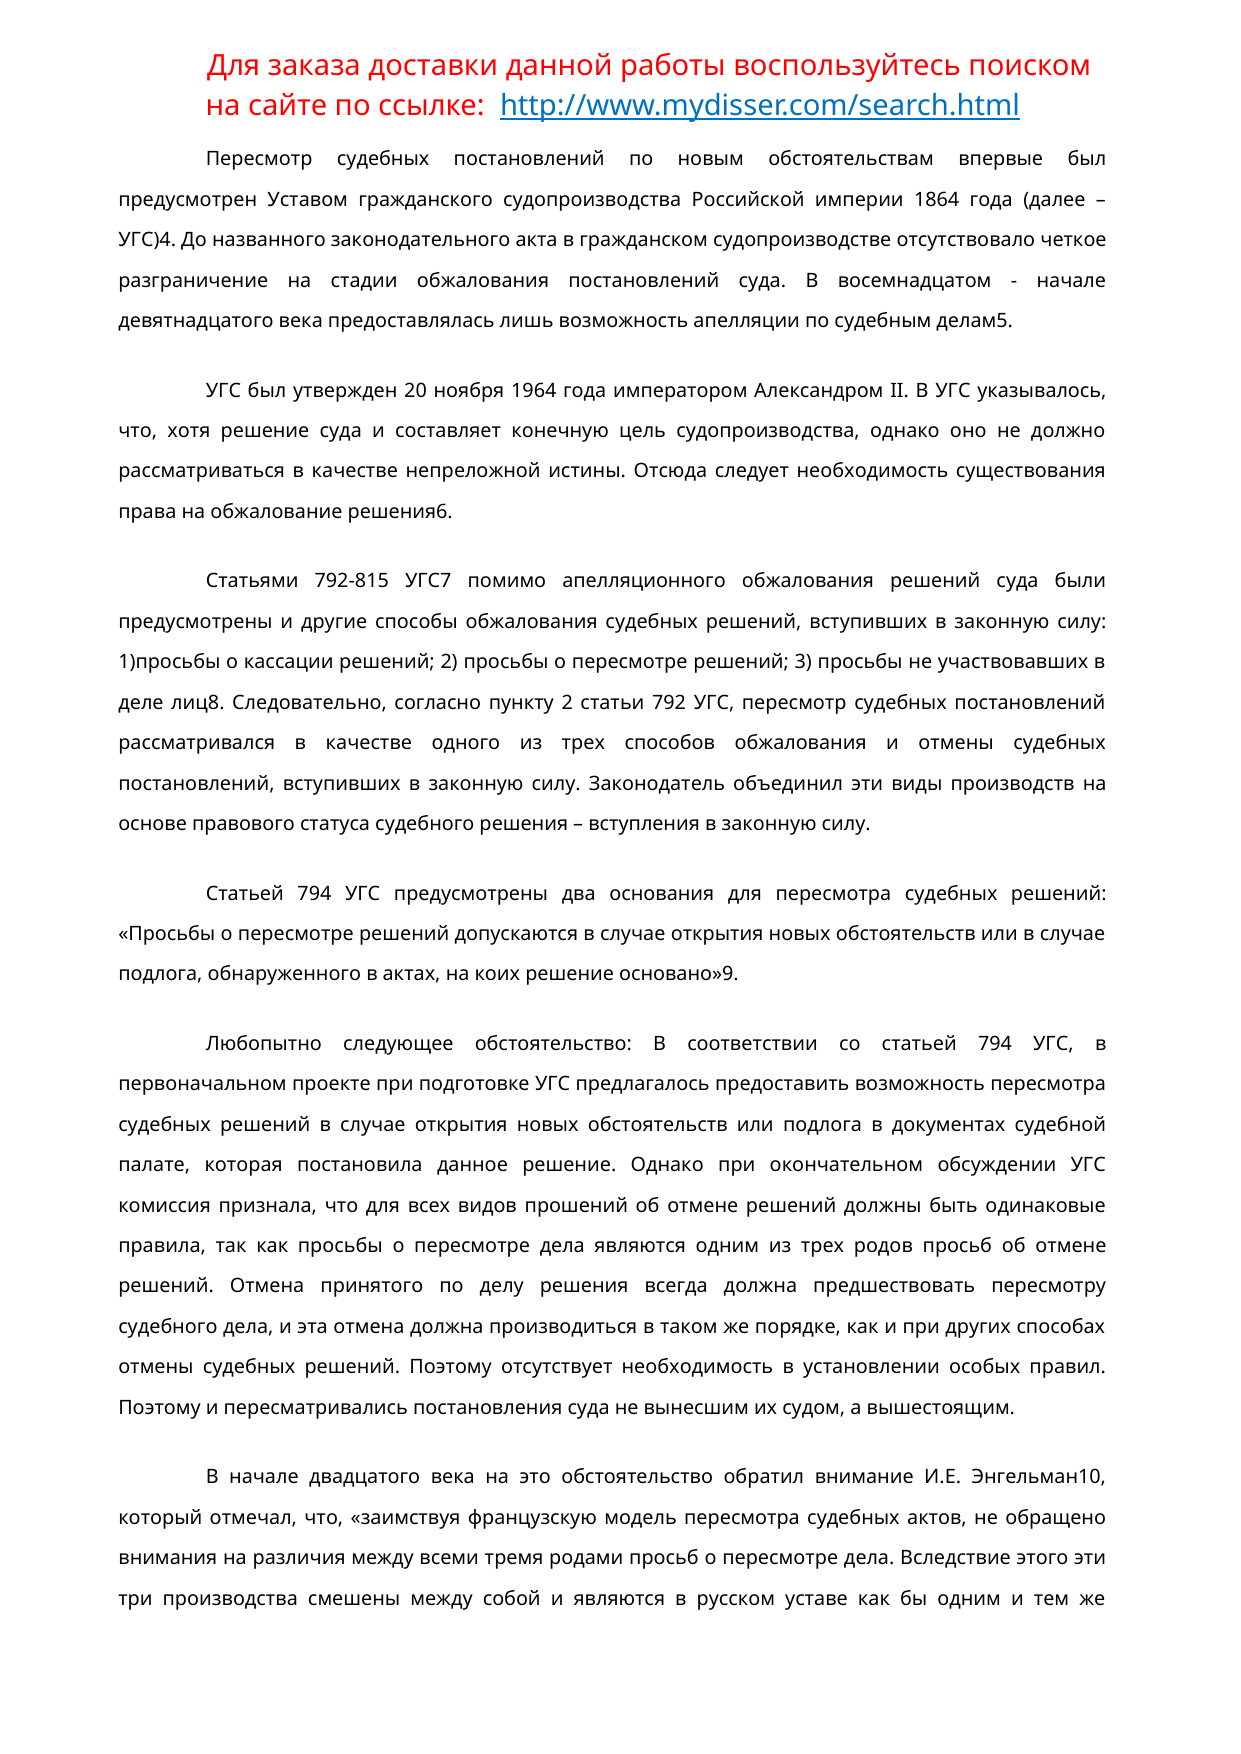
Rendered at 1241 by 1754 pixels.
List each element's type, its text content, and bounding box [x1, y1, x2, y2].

text Пересмотр судебных постановлений по новым обстоятельствам впервые был предусмотрен Уставом гражданского судопроизводства Российской империи 1864 года (далее – УГС)4. До названного законодательного акта в гражданском судопроизводстве отсутствовало четкое разграничение на стадии обжалования постановлений суда. В восемнадцатом - начале девятнадцатого века предоставлялась лишь возможность апелляции по судебным делам5. [118, 144, 1107, 333]
text Любопытно следующее обстоятельство: В соответствии со статьей 794 УГС, в первоначальном проекте при подготовке УГС предлагалось предоставить возможность пересмотра судебных решений в случае открытия новых обстоятельств или подлога в документах судебной палате, которая постановила данное решение. Однако при окончательном обсуждении УГС комиссия признала, что для всех видов прошений об отмене решений должны быть одинаковые правила, так как просьбы о пересмотре дела являются одним из трех родов просьб об отмене решений. Отмена принятого по делу решения всегда должна предшествовать пересмотру судебного дела, и эта отмена должна производиться в таком же порядке, как и при других способах отмены судебных решений. Поэтому отсутствует необходимость в установлении особых правил. Поэтому и пересматривались постановления суда не вынесшим их судом, а вышестоящим. [118, 1029, 1107, 1420]
text УГС был утвержден 20 ноября 1964 года императором Александром II. В УГС указывалось, что, хотя решение суда и составляет конечную цель судопроизводства, однако оно не должно рассматриваться в качестве непреложной истины. Отсюда следует необходимость существования права на обжалование решения6. [118, 376, 1107, 524]
text Статьей 794 УГС предусмотрены два основания для пересмотра судебных решений: «Просьбы о пересмотре решений допускаются в случае открытия новых обстоятельств или в случае подлога, обнаруженного в актах, на коих решение основано»9. [118, 879, 1107, 987]
text Статьями 792-815 УГС7 помимо апелляционного обжалования решений суда были предусмотрены и другие способы обжалования судебных решений, вступивших в законную силу: 1)просьбы о кассации решений; 2) просьбы о пересмотре решений; 3) просьбы не участвовавших в деле лиц8. Следовательно, согласно пункту 2 статьи 792 УГС, пересмотр судебных постановлений рассматривался в качестве одного из трех способов обжалования и отмены судебных постановлений, вступивших в законную силу. Законодатель объединил эти виды производств на основе правового статуса судебного решения – вступления в законную силу. [118, 567, 1107, 836]
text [118, 1462, 1107, 1611]
